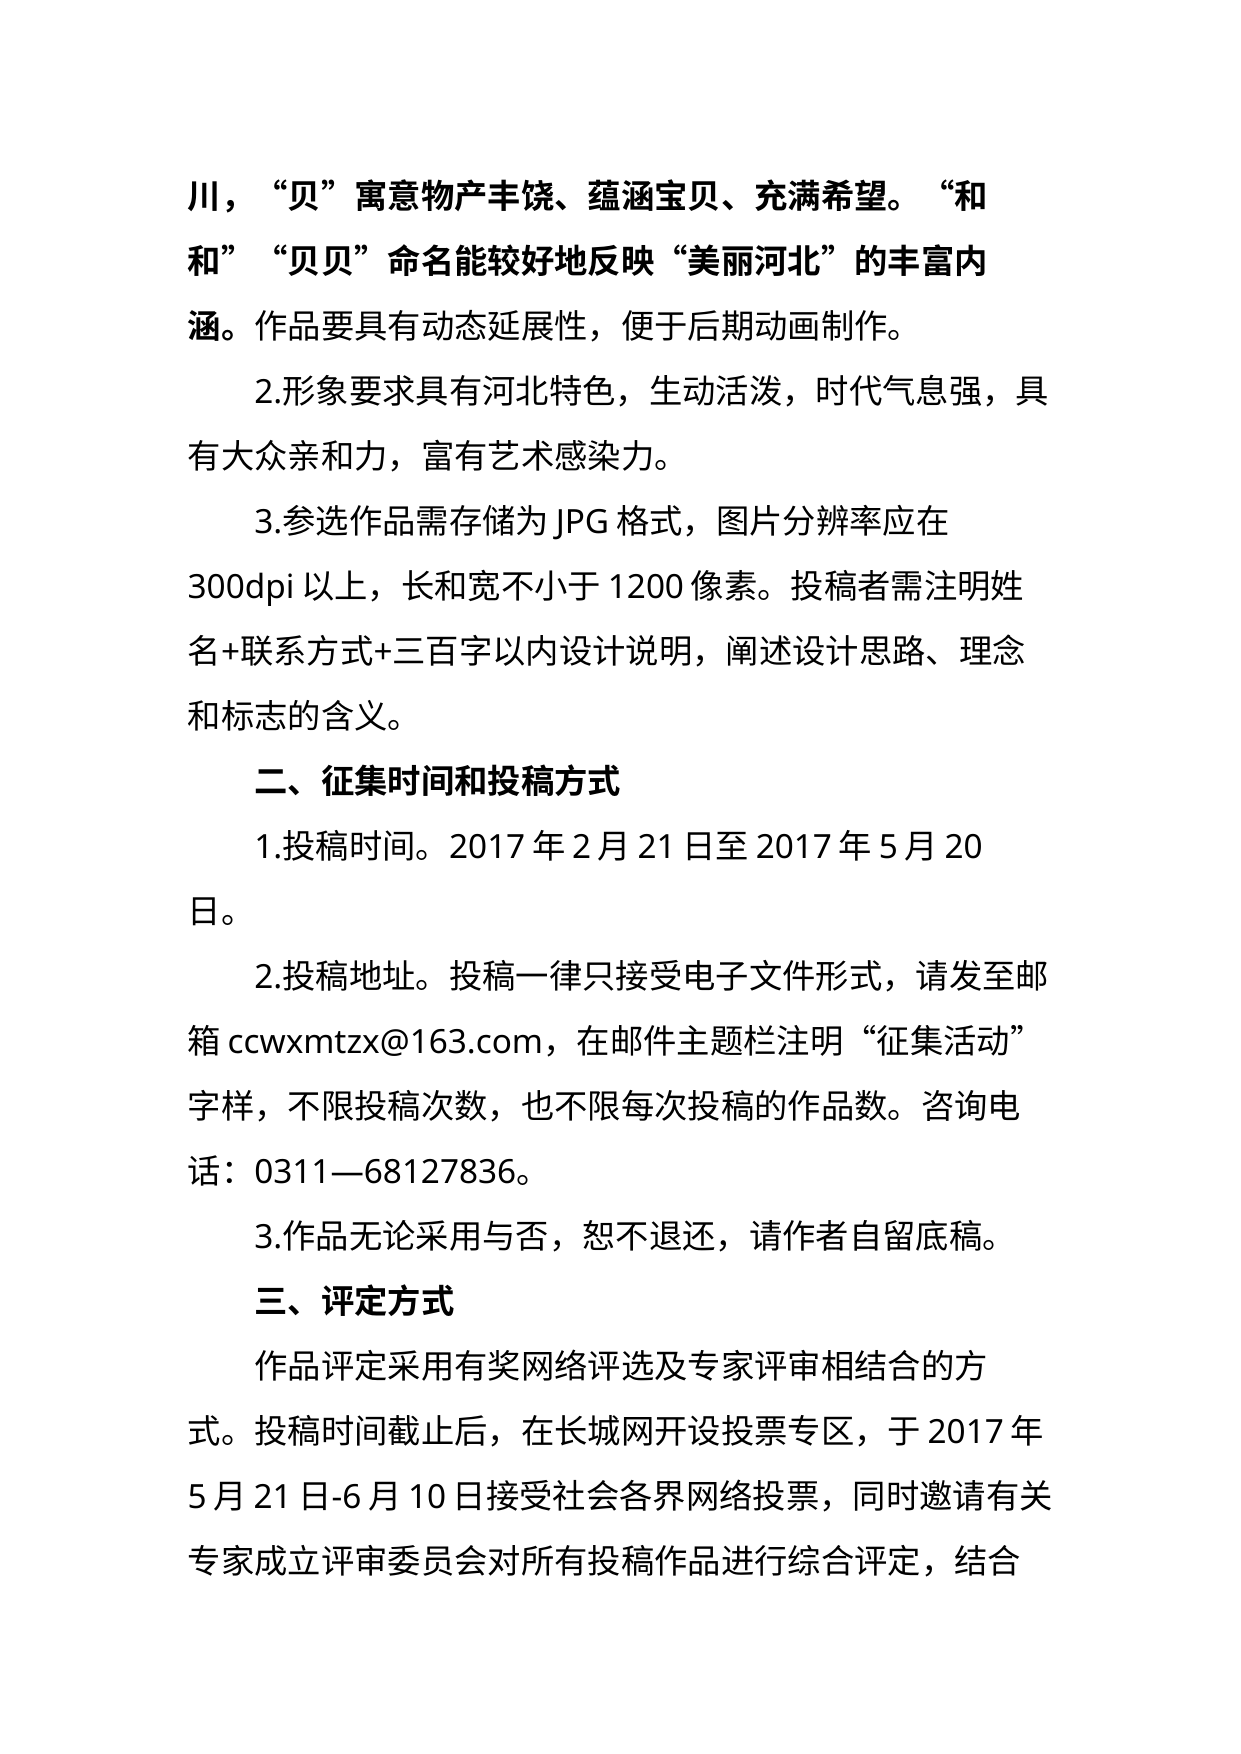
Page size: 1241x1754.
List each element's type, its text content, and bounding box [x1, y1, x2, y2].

text 2.投稿地址。投稿一律只接受电子文件形式，请发至邮箱ccwxmtzx@163.com，在邮件主题栏注明“征集活动”字样，不限投稿次数，也不限每次投稿的作品数。咨询电话：0311—68127836。 [187, 942, 1053, 1202]
text 3.作品无论采用与否，恕不退还，请作者自留底稿。 [187, 1202, 1053, 1267]
text 3.参选作品需存储为JPG格式，图片分辨率应在300dpi以上，长和宽不小于1200像素。投稿者需注明姓名+联系方式+三百字以内设计说明，阐述设计思路、理念和标志的含义。 [187, 487, 1053, 747]
text 二、征集时间和投稿方式 [187, 747, 1053, 812]
text 三、评定方式 [187, 1267, 1053, 1332]
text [187, 162, 1053, 357]
text 2.形象要求具有河北特色，生动活泼，时代气息强，具有大众亲和力，富有艺术感染力。 [187, 357, 1053, 487]
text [187, 1332, 1053, 1592]
text 1.投稿时间。2017年2月21日至2017年5月20日。 [187, 812, 1053, 942]
